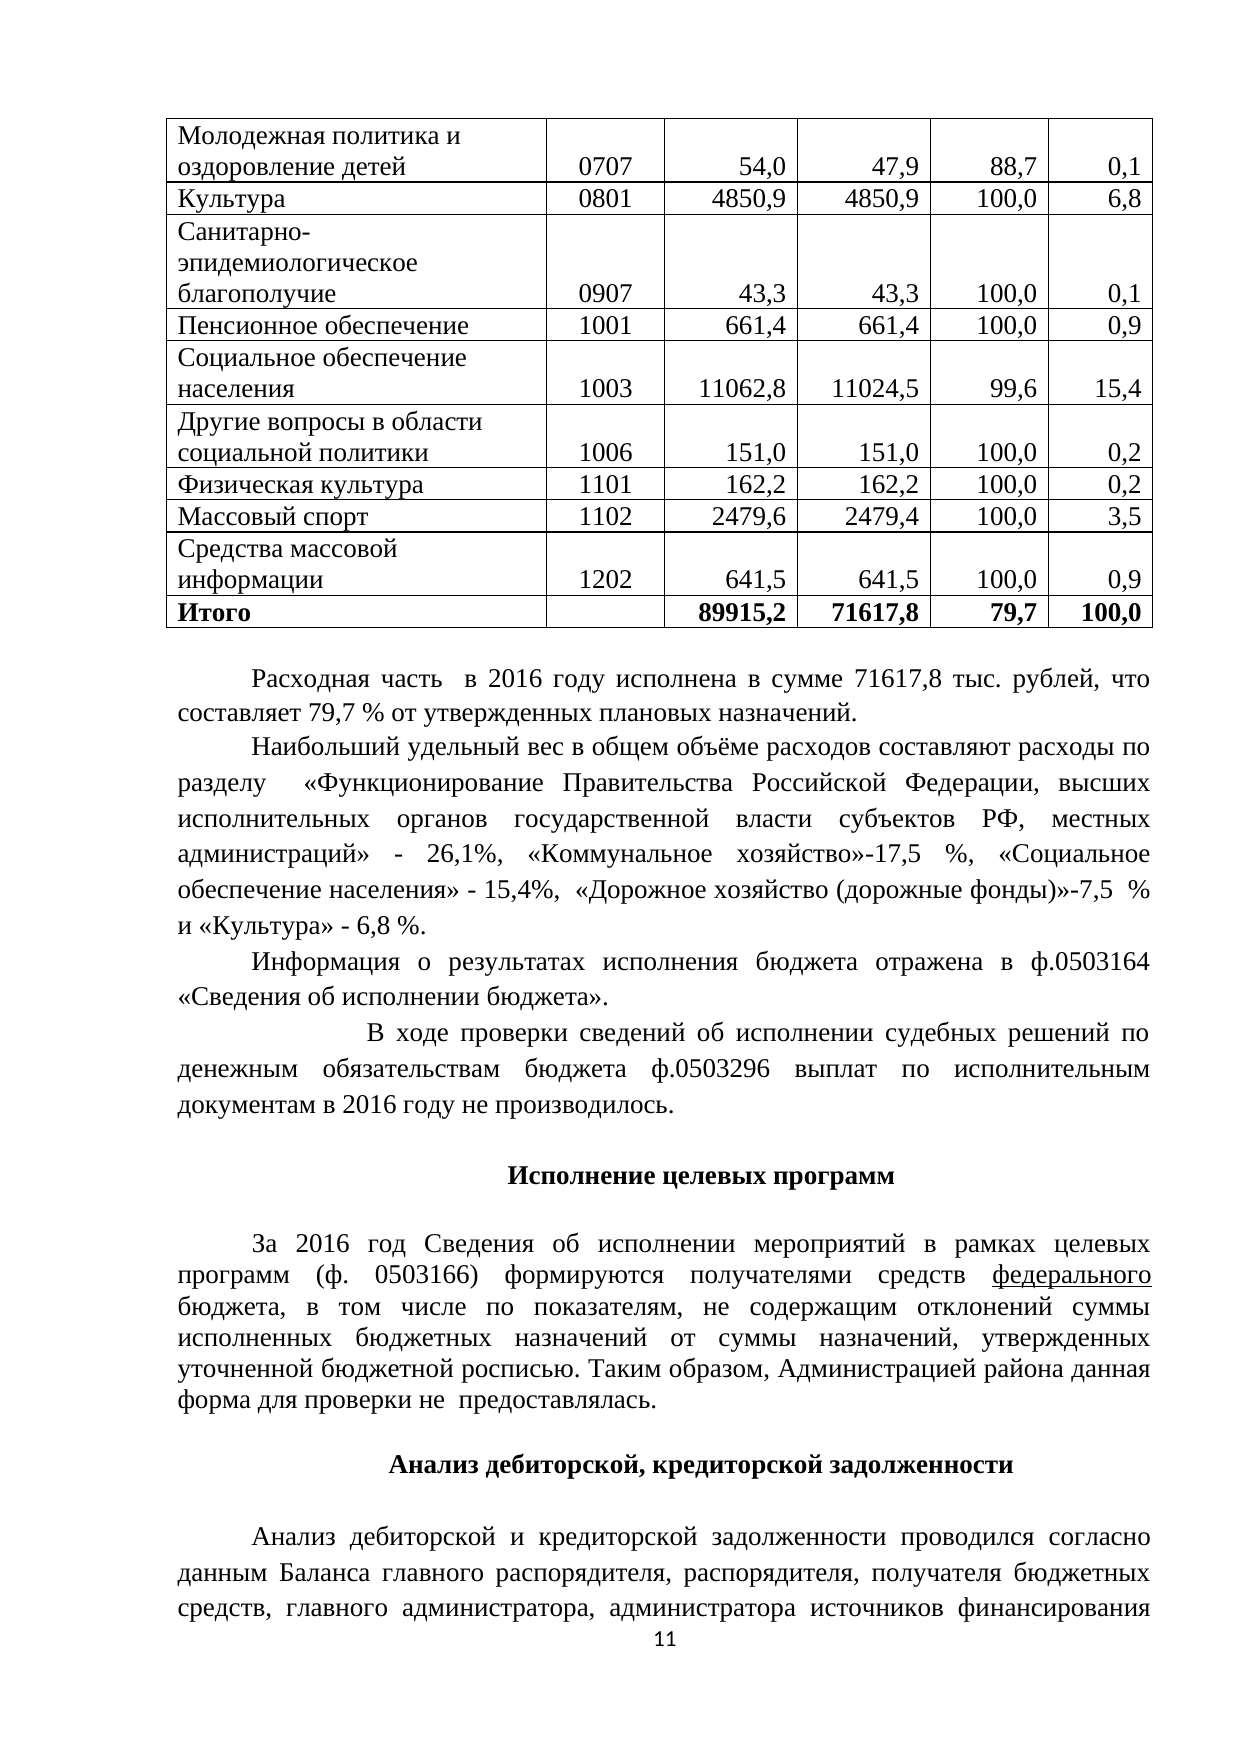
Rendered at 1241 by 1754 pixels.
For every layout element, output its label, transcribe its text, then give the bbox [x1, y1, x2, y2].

table_cell 100,0 [931, 215, 1048, 308]
table_cell 4850,9 [665, 183, 797, 214]
table_cell 0,2 [1049, 405, 1152, 467]
table_cell 2479,4 [798, 500, 930, 531]
text Расходная часть в 2016 году исполнена в сумме 71617,8 тыс. рублей, что составляет 79,7 % от утвержденных плановых назначений. [177, 662, 1152, 727]
table_cell 11024,5 [798, 341, 930, 404]
table_cell Культура [167, 183, 546, 214]
text Наибольший удельный вес в общем объёме расходов составляют расходы по разделу «Функционирование Правительства Российской Федерации, высших исполнительных органов государственной власти субъектов РФ, местных администраций» - 26,1%, «Коммунальное хозяйство»-17,5 %, «Социальное обеспечение населения» - 15,4%, «Дорожное хозяйство (дорожные фонды)»-7,5 % и «Культура» - 6,8 %. [177, 730, 1152, 940]
table_cell 4850,9 [798, 183, 930, 214]
table_cell 641,5 [798, 533, 930, 595]
table_cell 0907 [547, 215, 664, 308]
table_cell 11062,8 [665, 341, 797, 404]
table_cell 151,0 [665, 405, 797, 467]
table_cell Санитарно-эпидемиологическое благополучие [167, 215, 546, 308]
table_cell 71617,8 [798, 596, 930, 627]
table_cell 100,0 [931, 183, 1048, 214]
table_cell 3,5 [1049, 500, 1152, 531]
table_cell [547, 596, 664, 627]
table_cell 1006 [547, 405, 664, 467]
table_cell Другие вопросы в области социальной политики [167, 405, 546, 467]
table_cell 0707 [547, 119, 664, 181]
table_cell 100,0 [931, 405, 1048, 467]
table_cell 1101 [547, 468, 664, 499]
table_cell Итого [167, 596, 546, 627]
table_cell 47,9 [798, 119, 930, 181]
table_cell 79,7 [931, 596, 1048, 627]
table_cell 0801 [547, 183, 664, 214]
text В ходе проверки сведений об исполнении судебных решений по денежным обязательствам бюджета ф.0503296 выплат по исполнительным документам в 2016 году не производилось. [177, 1016, 1152, 1119]
table_cell 15,4 [1049, 341, 1152, 404]
table_cell 88,7 [931, 119, 1048, 181]
table_cell 100,0 [931, 309, 1048, 340]
table_cell 661,4 [665, 309, 797, 340]
table_cell 162,2 [798, 468, 930, 499]
table_cell 100,0 [931, 468, 1048, 499]
text За 2016 год Сведения об исполнении мероприятий в рамках целевых программ (ф. 0503166) формируются получателями средств федерального бюджета, в том числе по показателям, не содержащим отклонений суммы исполненных бюджетных назначений от суммы назначений, утвержденных уточненной бюджетной росписью. Таким образом, Администрацией района данная форма для проверки не предоставлялась. [177, 1227, 1152, 1414]
table_cell Молодежная политика и оздоровление детей [167, 119, 546, 181]
table_cell 151,0 [798, 405, 930, 467]
table_cell 89915,2 [665, 596, 797, 627]
table_cell 0,1 [1049, 119, 1152, 181]
table_cell Социальное обеспечение населения [167, 341, 546, 404]
table_cell 162,2 [665, 468, 797, 499]
table_cell 1001 [547, 309, 664, 340]
table_cell 1003 [547, 341, 664, 404]
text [177, 1520, 1152, 1623]
table_cell 641,5 [665, 533, 797, 595]
table_cell Пенсионное обеспечение [167, 309, 546, 340]
table_cell 661,4 [798, 309, 930, 340]
table_cell 2479,6 [665, 500, 797, 531]
table_cell 100,0 [931, 533, 1048, 595]
table_cell 0,9 [1049, 309, 1152, 340]
table_cell 100,0 [1049, 596, 1152, 627]
text Информация о результатах исполнения бюджета отражена в ф.0503164 «Сведения об исполнении бюджета». [177, 945, 1152, 1012]
table_cell 43,3 [665, 215, 797, 308]
table_cell Массовый спорт [167, 500, 546, 531]
table_cell 1102 [547, 500, 664, 531]
text Анализ дебиторской, кредиторской задолженности [177, 1448, 1152, 1480]
table_cell 6,8 [1049, 183, 1152, 214]
text Исполнение целевых программ [177, 1159, 1152, 1190]
table_cell 54,0 [665, 119, 797, 181]
table_cell 0,2 [1049, 468, 1152, 499]
table_cell 43,3 [798, 215, 930, 308]
table_cell Средства массовой информации [167, 533, 546, 595]
table_cell 0,9 [1049, 533, 1152, 595]
table_cell 99,6 [931, 341, 1048, 404]
table_cell 100,0 [931, 500, 1048, 531]
table_cell 0,1 [1049, 215, 1152, 308]
table_cell Физическая культура [167, 468, 546, 499]
table_cell 1202 [547, 533, 664, 595]
